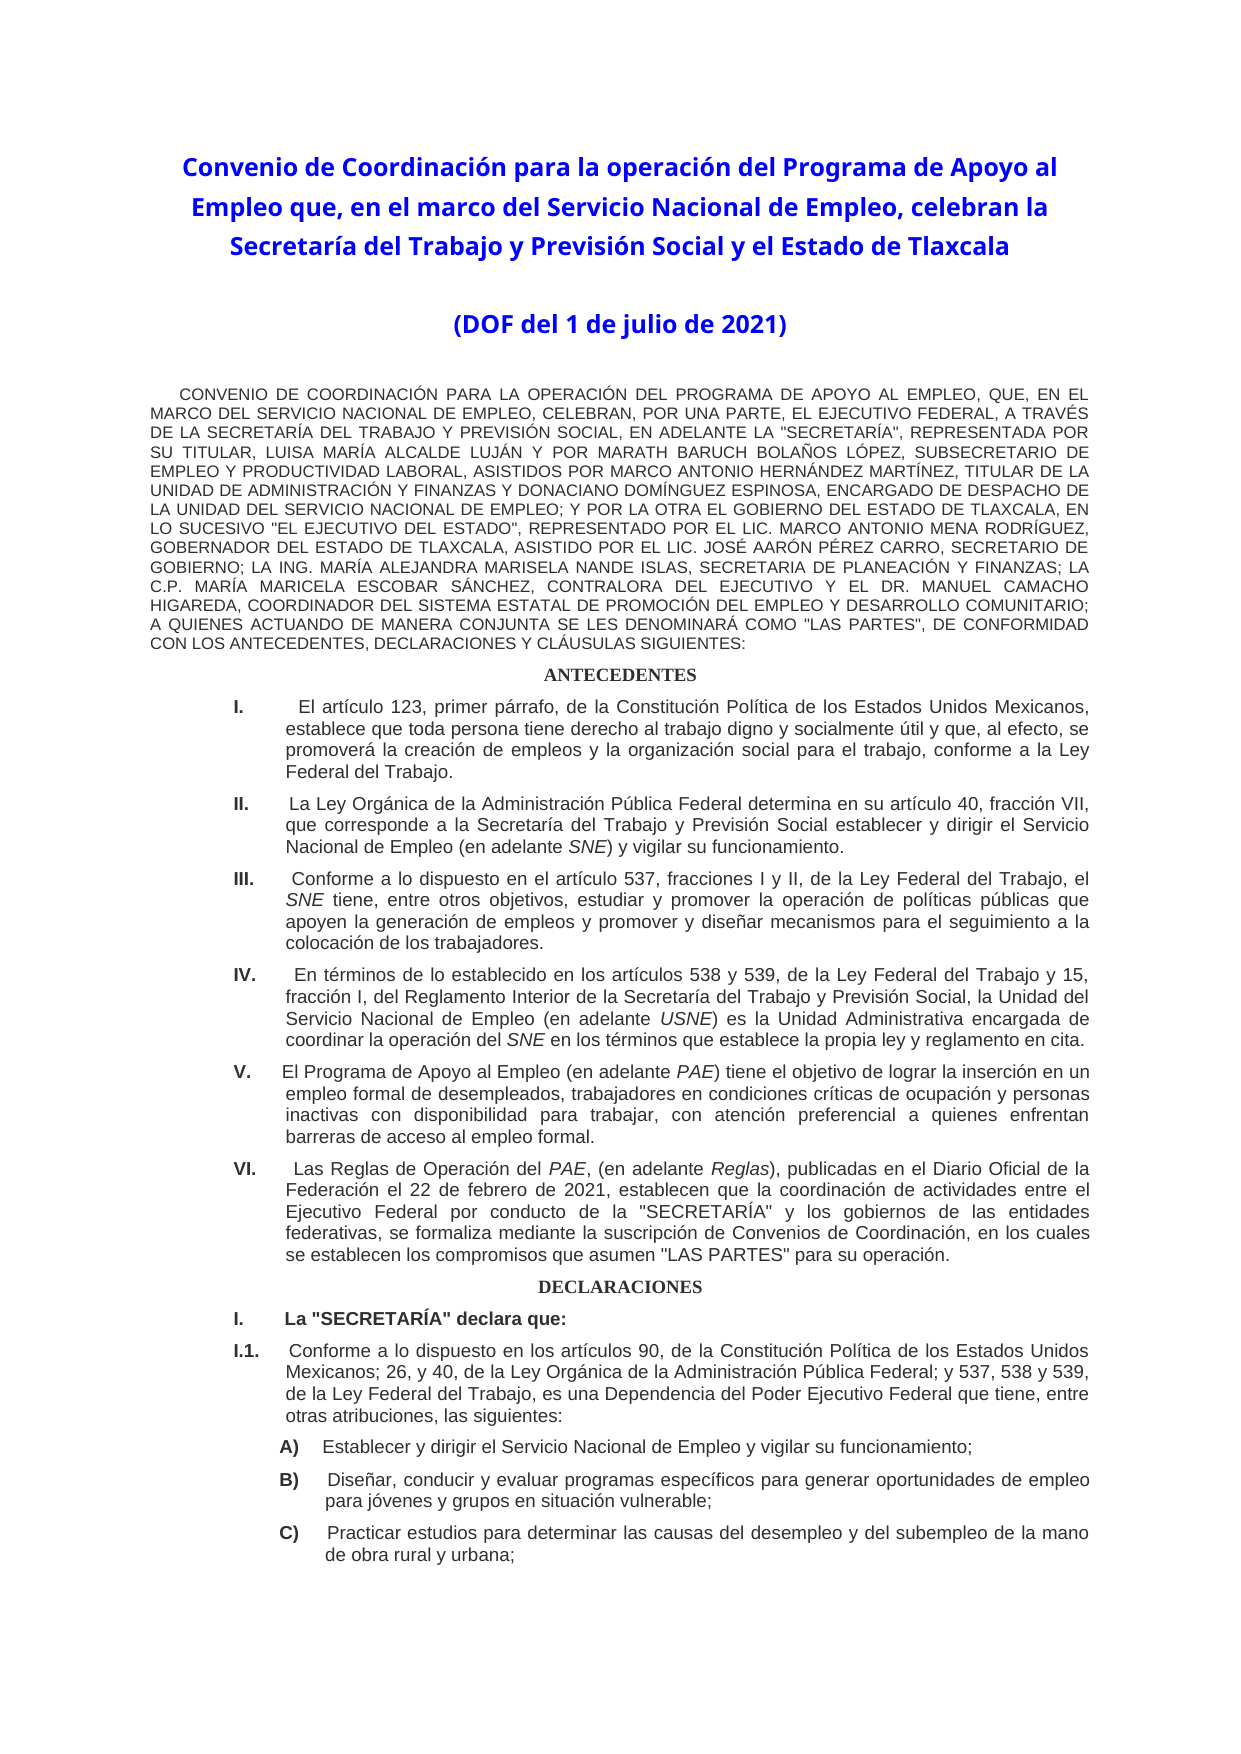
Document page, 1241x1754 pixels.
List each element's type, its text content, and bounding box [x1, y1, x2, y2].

text CONVENIO DE COORDINACIÓN PARA LA OPERACIÓN DEL PROGRAMA DE APOYO AL EMPLEO, QUE, EN EL MARCO DEL SERVICIO NACIONAL DE EMPLEO, CELEBRAN, POR UNA PARTE, EL EJECUTIVO FEDERAL, A TRAVÉS DE LA SECRETARÍA DEL TRABAJO Y PREVISIÓN SOCIAL, EN ADELANTE LA "SECRETARÍA", REPRESENTADA POR SU TITULAR, LUISA MARÍA ALCALDE LUJÁN Y POR MARATH BARUCH BOLAÑOS LÓPEZ, SUBSECRETARIO DE EMPLEO Y PRODUCTIVIDAD LABORAL, ASISTIDOS POR MARCO ANTONIO HERNÁNDEZ MARTÍNEZ, TITULAR DE LA UNIDAD DE ADMINISTRACIÓN Y FINANZAS Y DONACIANO DOMÍNGUEZ ESPINOSA, ENCARGADO DE DESPACHO DE LA UNIDAD DEL SERVICIO NACIONAL DE EMPLEO; Y POR LA OTRA EL GOBIERNO DEL ESTADO DE TLAXCALA, EN LO SUCESIVO "EL EJECUTIVO DEL ESTADO", REPRESENTADO POR EL LIC. MARCO ANTONIO MENA RODRÍGUEZ, GOBERNADOR DEL ESTADO DE TLAXCALA, ASISTIDO POR EL LIC. JOSÉ AARÓN PÉREZ CARRO, SECRETARIO DE GOBIERNO; LA ING. MARÍA ALEJANDRA MARISELA NANDE ISLAS, SECRETARIA DE PLANEACIÓN Y FINANZAS; LA C.P. MARÍA MARICELA ESCOBAR SÁNCHEZ, CONTRALORA DEL EJECUTIVO Y EL DR. MANUEL CAMACHO HIGAREDA, COORDINADOR DEL SISTEMA ESTATAL DE PROMOCIÓN DEL EMPLEO Y DESARROLLO COMUNITARIO; A QUIENES ACTUANDO DE MANERA CONJUNTA SE LES DENOMINARÁ COMO "LAS PARTES", DE CONFORMIDAD CON LOS ANTECEDENTES, DECLARACIONES Y CLÁUSULAS SIGUIENTES: [150, 385, 1090, 653]
text II. La Ley Orgánica de la Administración Pública Federal determina en su artículo 40, fracción VII, que corresponde a la Secretaría del Trabajo y Previsión Social establecer y dirigir el Servicio Nacional de Empleo (en adelante SNE) y vigilar su funcionamiento. [233, 792, 1090, 857]
text A) Establecer y dirigir el Servicio Nacional de Empleo y vigilar su funcionamiento; [279, 1436, 1090, 1458]
text III. Conforme a lo dispuesto en el artículo 537, fracciones I y II, de la Ley Federal del Trabajo, el SNE tiene, entre otros objetivos, estudiar y promover la operación de políticas públicas que apoyen la generación de empleos y promover y diseñar mecanismos para el seguimiento a la colocación de los trabajadores. [233, 867, 1090, 954]
text ANTECEDENTES [150, 664, 1090, 685]
text V. El Programa de Apoyo al Empleo (en adelante PAE) tiene el objetivo de lograr la inserción en un empleo formal de desempleados, trabajadores en condiciones críticas de ocupación y personas inactivas con disponibilidad para trabajar, con atención preferencial a quienes enfrentan barreras de acceso al empleo formal. [233, 1061, 1090, 1147]
text C) Practicar estudios para determinar las causas del desempleo y del subempleo de la mano de obra rural y urbana; [279, 1522, 1090, 1565]
text VI. Las Reglas de Operación del PAE, (en adelante Reglas), publicadas en el Diario Oficial de la Federación el 22 de febrero de 2021, establecen que la coordinación de actividades entre el Ejecutivo Federal por conducto de la "SECRETARÍA" y los gobiernos de las entidades federativas, se formaliza mediante la suscripción de Convenios de Coordinación, en los cuales se establecen los compromisos que asumen "LAS PARTES" para su operación. [233, 1157, 1090, 1265]
text IV. En términos de lo establecido en los artículos 538 y 539, de la Ley Federal del Trabajo y 15, fracción I, del Reglamento Interior de la Secretaría del Trabajo y Previsión Social, la Unidad del Servicio Nacional de Empleo (en adelante USNE) es la Unidad Administrativa encargada de coordinar la operación del SNE en los términos que establece la propia ley y reglamento en cita. [233, 964, 1090, 1050]
text B) Diseñar, conducir y evaluar programas específicos para generar oportunidades de empleo para jóvenes y grupos en situación vulnerable; [279, 1468, 1090, 1511]
text Convenio de Coordinación para la operación del Programa de Apoyo al Empleo que, en el marco del Servicio Nacional de Empleo, celebran la Secretaría del Trabajo y Previsión Social y el Estado de Tlaxcala [150, 150, 1090, 262]
text I. El artículo 123, primer párrafo, de la Constitución Política de los Estados Unidos Mexicanos, establece que toda persona tiene derecho al trabajo digno y socialmente útil y que, al efecto, se promoverá la creación de empleos y la organización social para el trabajo, conforme a la Ley Federal del Trabajo. [233, 696, 1090, 782]
text DECLARACIONES [150, 1276, 1090, 1297]
text I.1. Conforme a lo dispuesto en los artículos 90, de la Constitución Política de los Estados Unidos Mexicanos; 26, y 40, de la Ley Orgánica de la Administración Pública Federal; y 537, 538 y 539, de la Ley Federal del Trabajo, es una Dependencia del Poder Ejecutivo Federal que tiene, entre otras atribuciones, las siguientes: [233, 1340, 1090, 1426]
text I. La "SECRETARÍA" declara que: [233, 1308, 1090, 1329]
text (DOF del 1 de julio de 2021) [150, 307, 1090, 341]
